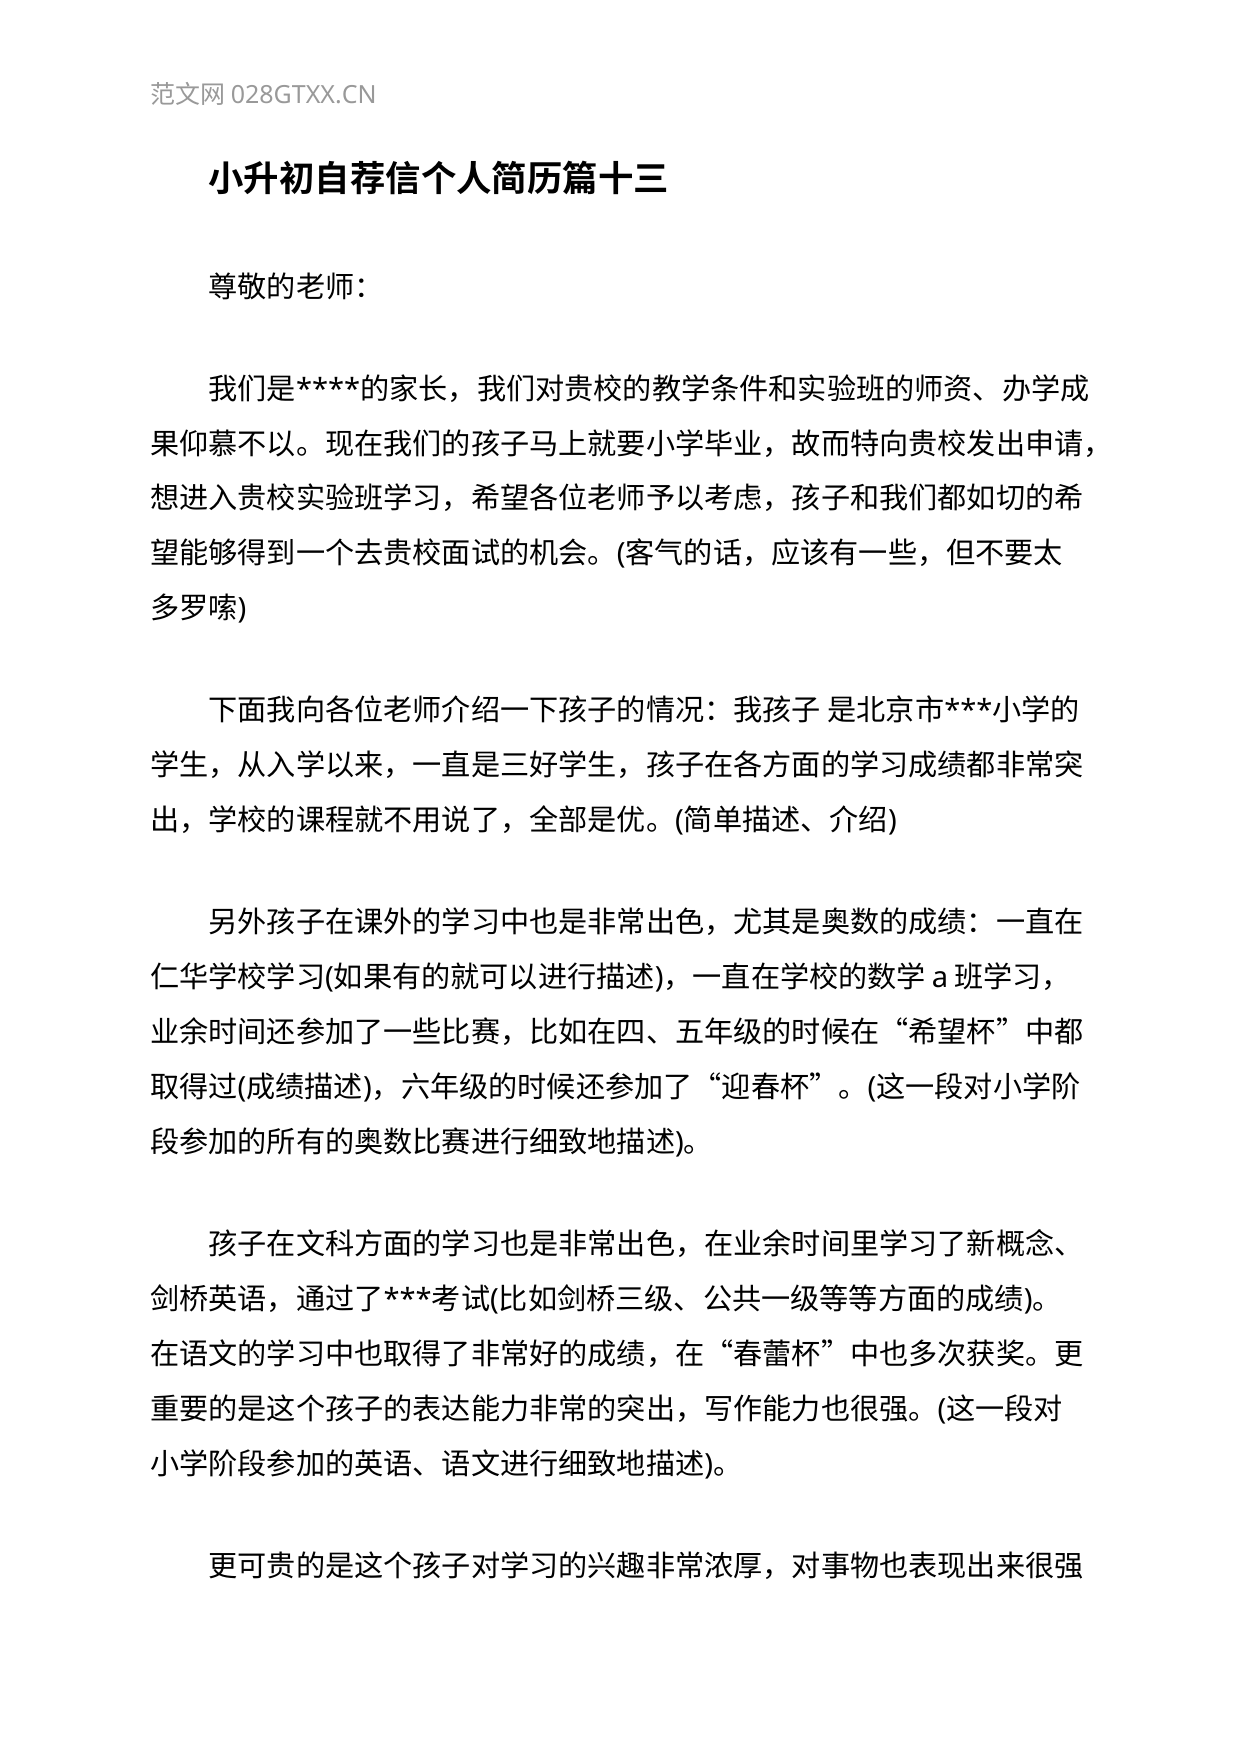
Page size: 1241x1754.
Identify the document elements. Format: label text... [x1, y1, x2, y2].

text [150, 1542, 1090, 1585]
text 我们是****的家长，我们对贵校的教学条件和实验班的师资、办学成果仰慕不以。现在我们的孩子马上就要小学毕业，故而特向贵校发出申请，想进入贵校实验班学习，希望各位老师予以考虑，孩子和我们都如切的希望能够得到一个去贵校面试的机会。(客气的话，应该有一些，但不要太多罗嗦) [150, 365, 1090, 627]
text 孩子在文科方面的学习也是非常出色，在业余时间里学习了新概念、剑桥英语，通过了***考试(比如剑桥三级、公共一级等等方面的成绩)。在语文的学习中也取得了非常好的成绩，在“春蕾杯”中也多次获奖。更重要的是这个孩子的表达能力非常的突出，写作能力也很强。(这一段对小学阶段参加的英语、语文进行细致地描述)。 [150, 1221, 1090, 1483]
text 尊敬的老师： [150, 263, 1090, 306]
text 下面我向各位老师介绍一下孩子的情况：我孩子 是北京市***小学的学生，从入学以来，一直是三好学生，孩子在各方面的学习成绩都非常突出，学校的课程就不用说了，全部是优。(简单描述、介绍) [150, 687, 1090, 839]
text 小升初自荐信个人简历篇十三 [150, 150, 1090, 201]
text 另外孩子在课外的学习中也是非常出色，尤其是奥数的成绩：一直在仁华学校学习(如果有的就可以进行描述)，一直在学校的数学a班学习，业余时间还参加了一些比赛，比如在四、五年级的时候在“希望杯”中都取得过(成绩描述)，六年级的时候还参加了“迎春杯”。(这一段对小学阶段参加的所有的奥数比赛进行细致地描述)。 [150, 899, 1090, 1161]
